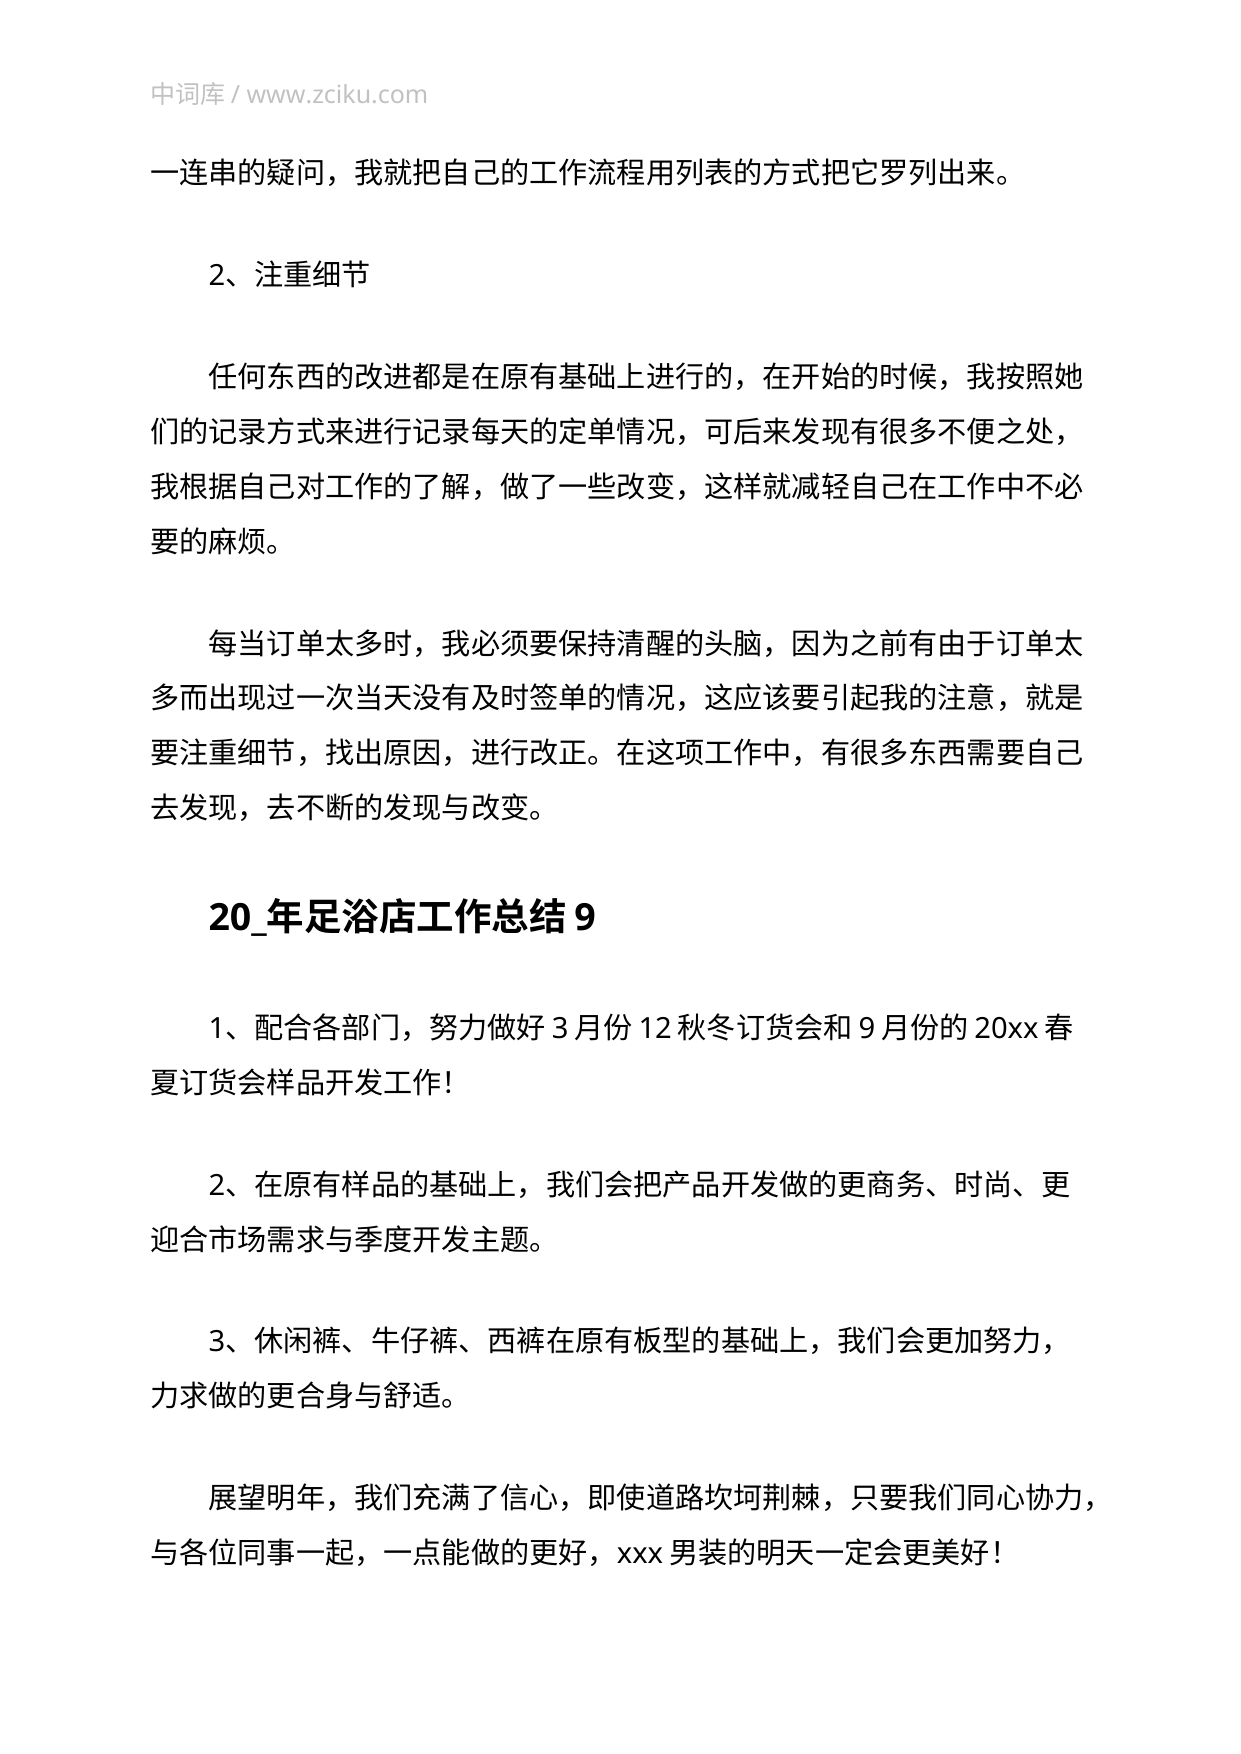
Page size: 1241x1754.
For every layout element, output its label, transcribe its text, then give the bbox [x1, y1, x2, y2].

text 每当订单太多时，我必须要保持清醒的头脑，因为之前有由于订单太多而出现过一次当天没有及时签单的情况，这应该要引起我的注意，就是要注重细节，找出原因，进行改正。在这项工作中，有很多东西需要自己去发现，去不断的发现与改变。 [150, 620, 1090, 827]
text 3、休闲裤、牛仔裤、西裤在原有板型的基础上，我们会更加努力，力求做的更合身与舒适。 [150, 1318, 1090, 1415]
text 任何东西的改进都是在原有基础上进行的，在开始的时候，我按照她们的记录方式来进行记录每天的定单情况，可后来发现有很多不便之处，我根据自己对工作的了解，做了一些改变，这样就减轻自己在工作中不必要的麻烦。 [150, 354, 1090, 561]
text 2、在原有样品的基础上，我们会把产品开发做的更商务、时尚、更迎合市场需求与季度开发主题。 [150, 1161, 1090, 1258]
text 20_年足浴店工作总结9 [150, 887, 1090, 941]
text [150, 150, 1090, 192]
text 展望明年，我们充满了信心，即使道路坎坷荆棘，只要我们同心协力，与各位同事一起，一点能做的更好，xxx男装的明天一定会更美好！ [150, 1474, 1090, 1572]
text 1、配合各部门，努力做好3月份12秋冬订货会和9月份的20xx春夏订货会样品开发工作！ [150, 1004, 1090, 1102]
text 2、注重细节 [150, 252, 1090, 294]
